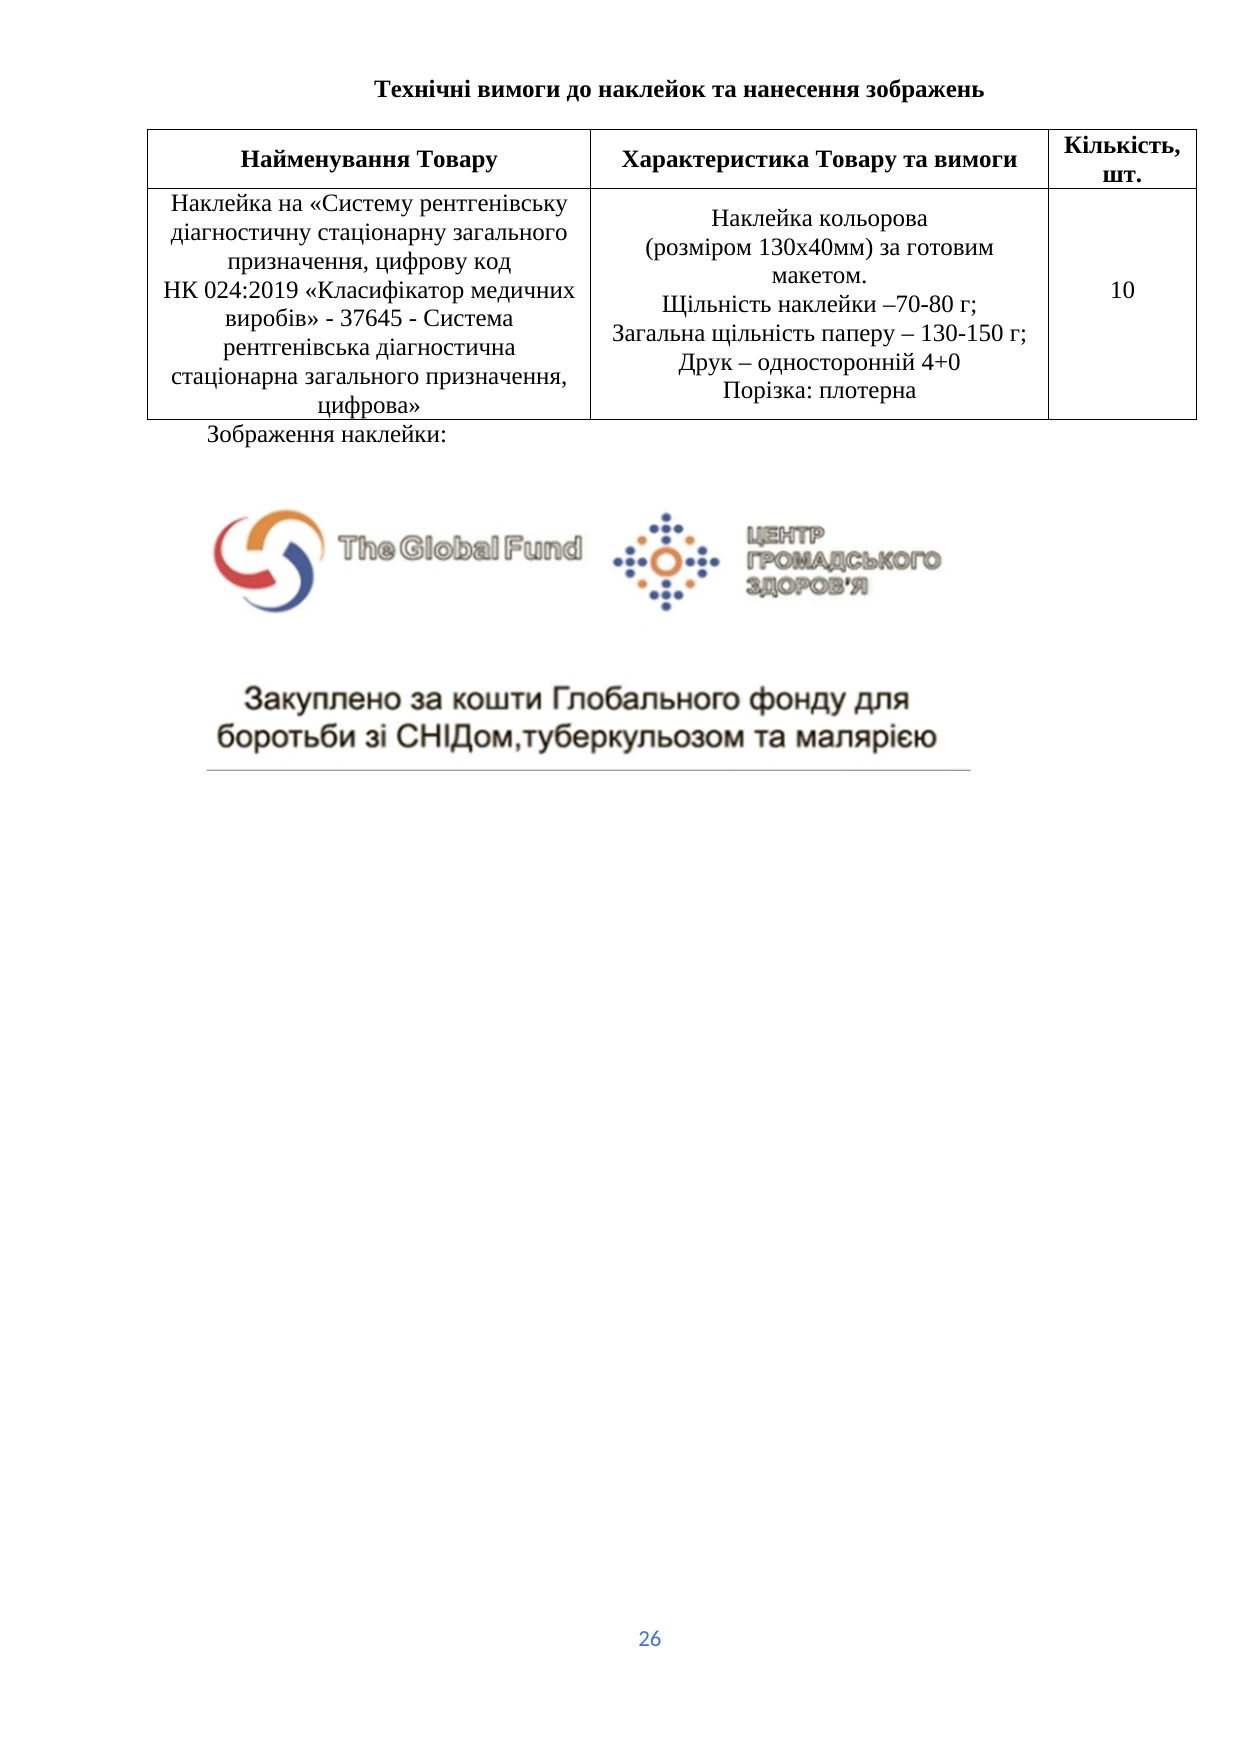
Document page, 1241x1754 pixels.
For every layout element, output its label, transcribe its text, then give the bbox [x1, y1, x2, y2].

table_header Найменування Товару [148, 130, 590, 187]
picture [206, 505, 971, 771]
table_cell Наклейка на «Систему рентгенівську діагностичну стаціонарну загального призначення, цифрову код НК 024:2019 «Класифікатор медичних виробів» - 37645 - Система рентгенівська діагностична стаціонарна загального призначення, цифрова» [148, 189, 590, 418]
table_header Характеристика Товару та вимоги [591, 130, 1048, 187]
table_cell Наклейка кольорова (розміром 130х40мм) за готовим макетом. Щільність наклейки –70-80 г; Загальна щільність паперу – 130-150 г; Друк – односторонній 4+0 Порізка: плотерна [591, 189, 1048, 418]
text Технічні вимоги до наклейок та нанесення зображень [148, 74, 1152, 103]
table_cell 10 [1049, 189, 1196, 418]
table_header Кількість, шт. [1049, 130, 1196, 187]
text Зображення наклейки: [207, 420, 1152, 448]
